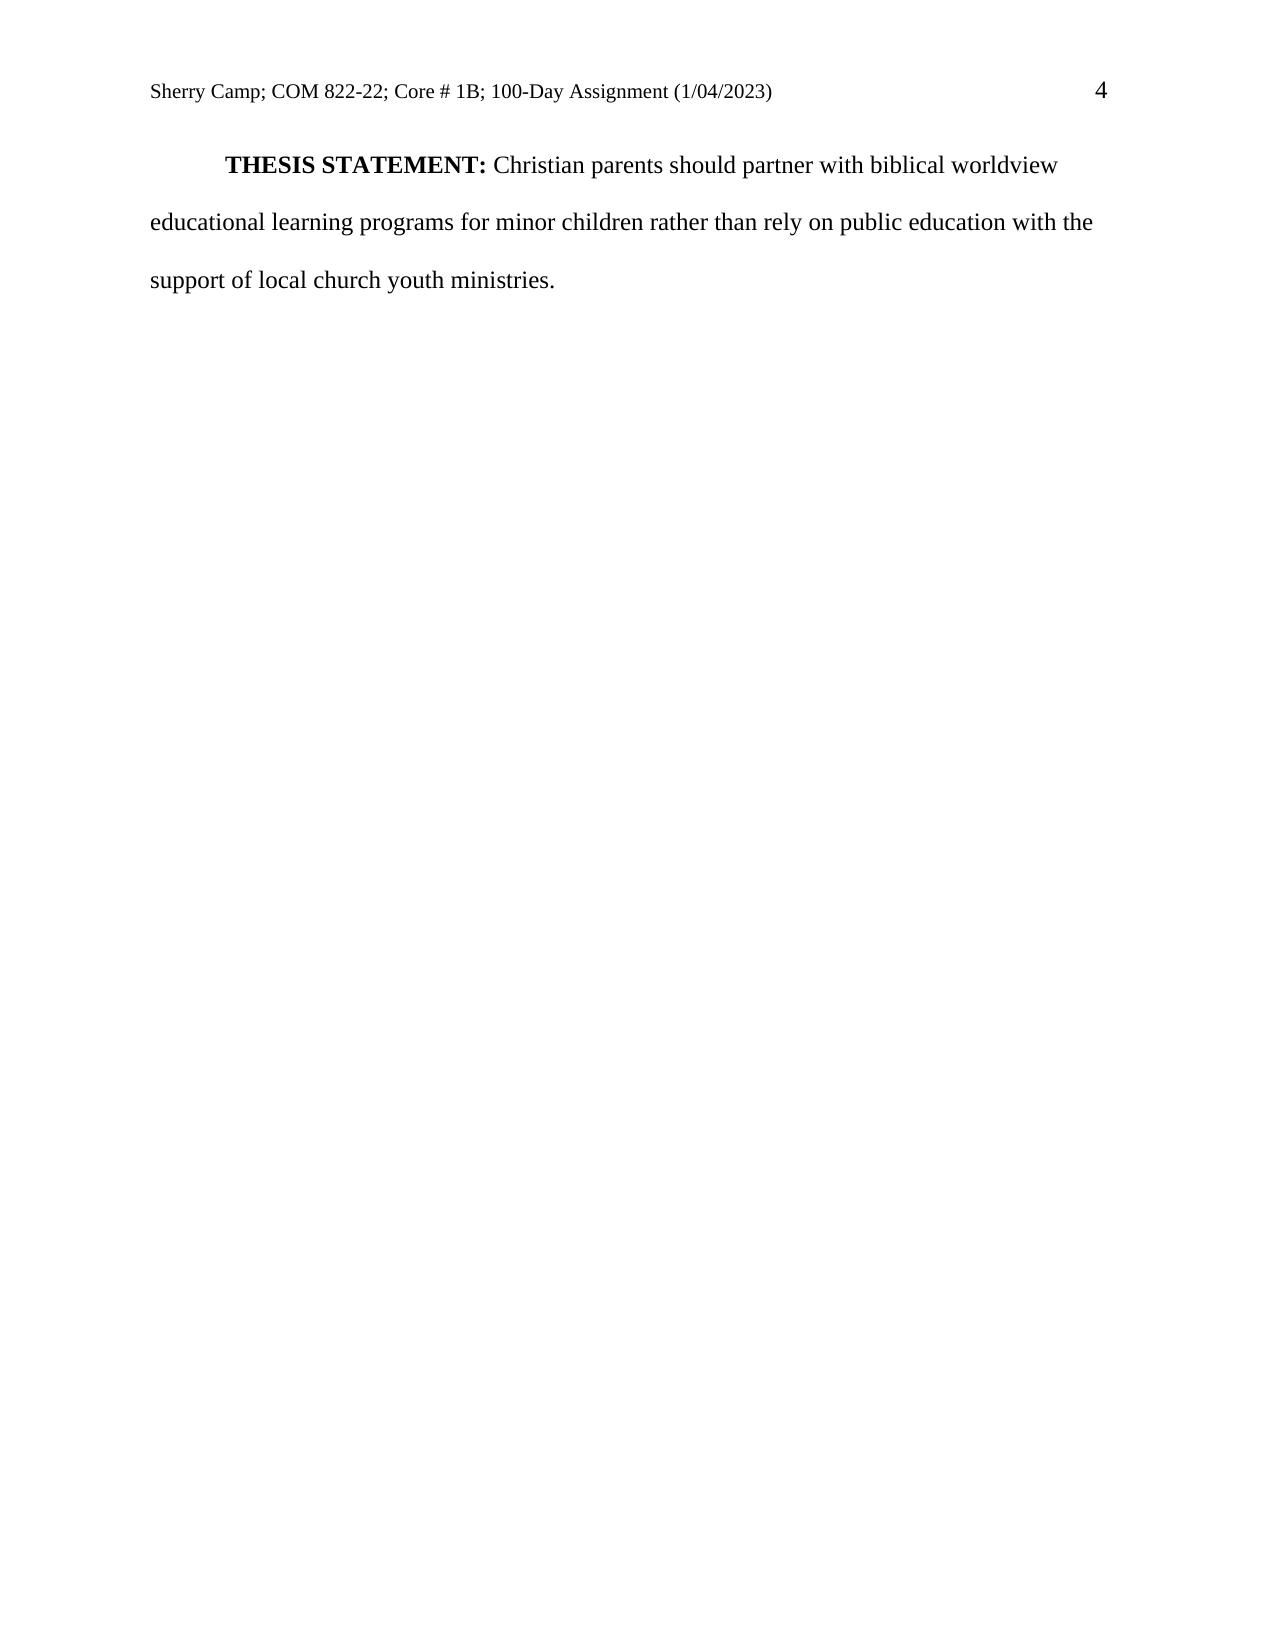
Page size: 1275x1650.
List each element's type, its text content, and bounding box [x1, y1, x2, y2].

text THESIS STATEMENT: Christian parents should partner with biblical worldview educational learning programs for minor children rather than rely on public education with the support of local church youth ministries. [150, 150, 1125, 294]
